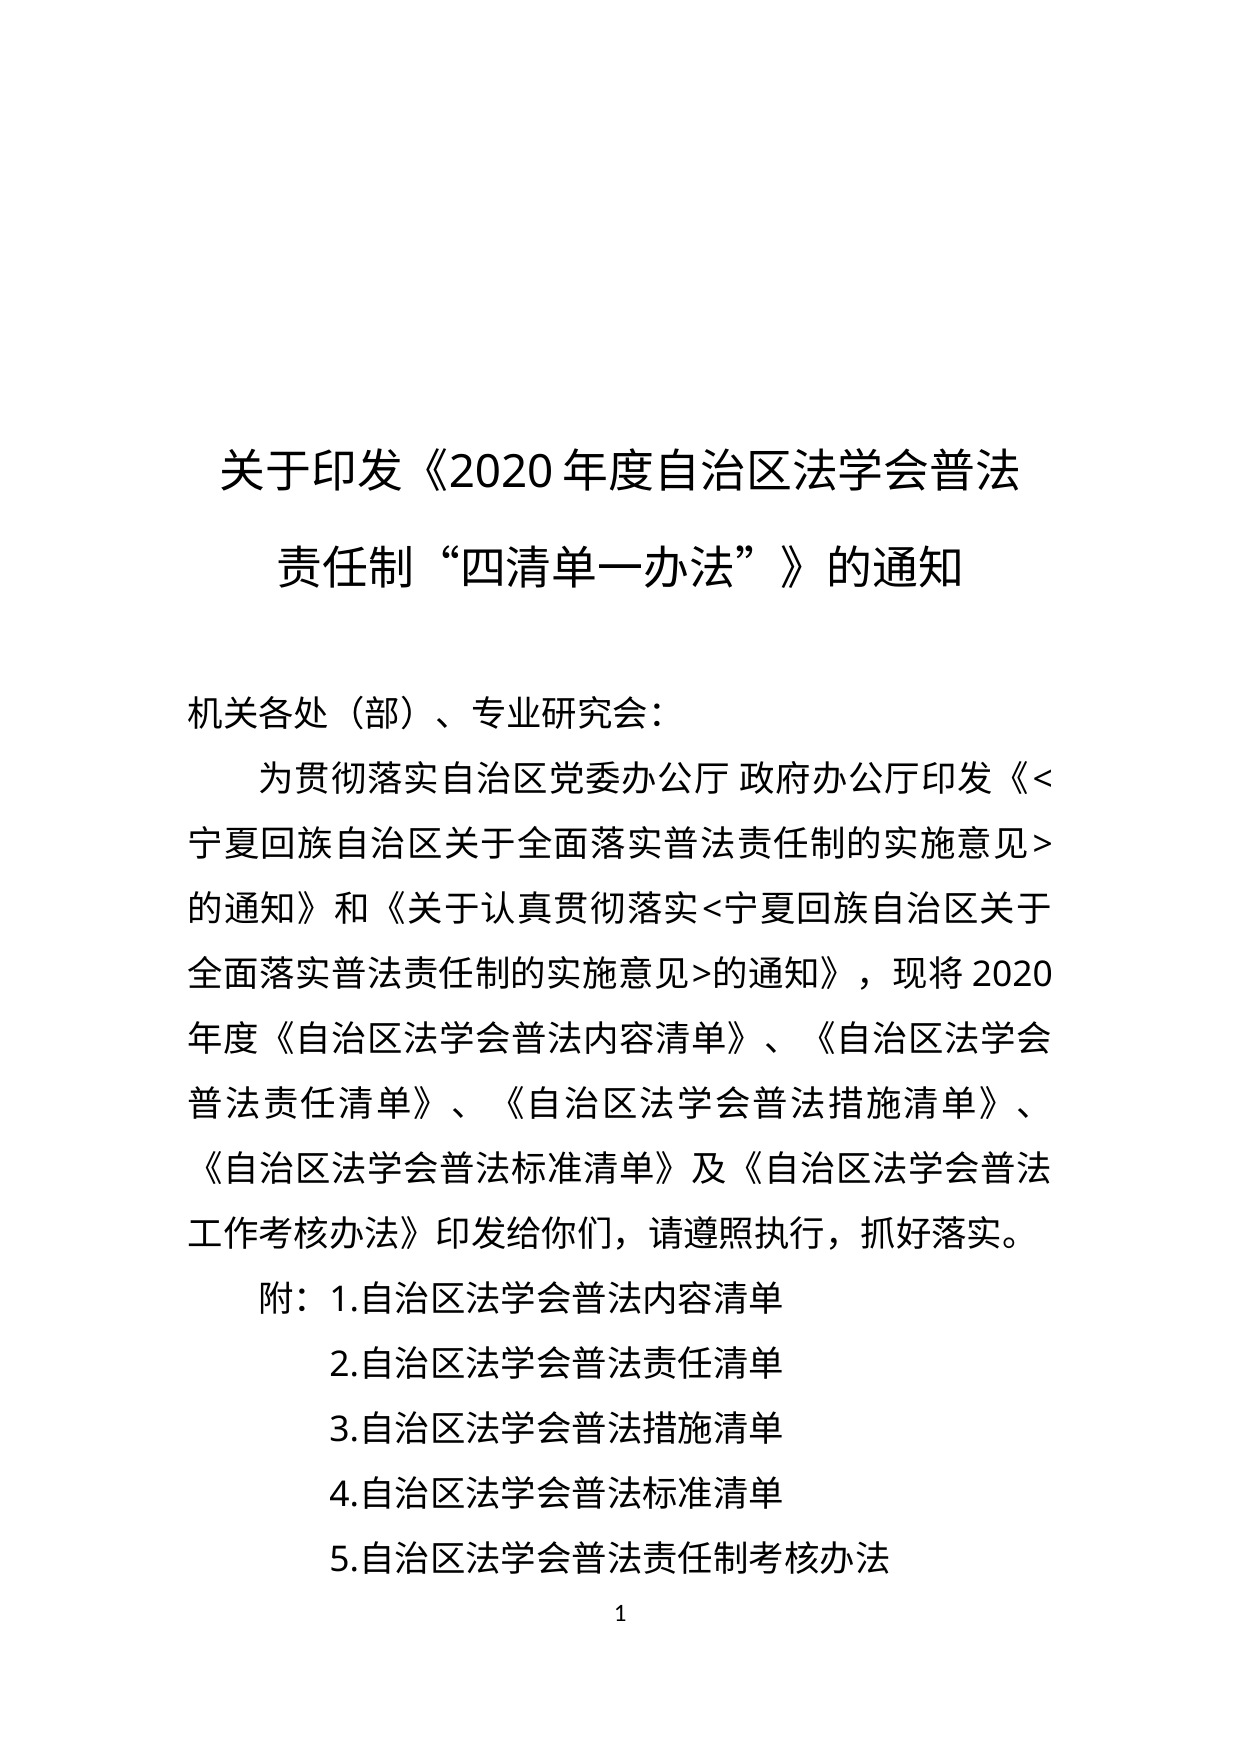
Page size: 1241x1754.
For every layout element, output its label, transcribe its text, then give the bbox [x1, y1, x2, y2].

text 3.自治区法学会普法措施清单 [187, 1393, 1053, 1458]
text 责任制“四清单一办法”》的通知 [187, 516, 1053, 613]
text 附：1.自治区法学会普法内容清单 [187, 1263, 1053, 1328]
text 关于印发《2020年度自治区法学会普法 [187, 418, 1053, 516]
text 2.自治区法学会普法责任清单 [187, 1328, 1053, 1393]
text 5.自治区法学会普法责任制考核办法 [187, 1523, 1053, 1588]
text 机关各处（部）、专业研究会： [187, 678, 1053, 743]
text 4.自治区法学会普法标准清单 [187, 1458, 1053, 1523]
text 为贯彻落实自治区党委办公厅 政府办公厅印发《<宁夏回族自治区关于全面落实普法责任制的实施意见>的通知》和《关于认真贯彻落实<宁夏回族自治区关于全面落实普法责任制的实施意见>的通知》，现将2020年度《自治区法学会普法内容清单》、《自治区法学会普法责任清单》、《自治区法学会普法措施清单》、《自治区法学会普法标准清单》及《自治区法学会普法工作考核办法》印发给你们，请遵照执行，抓好落实。 [187, 743, 1053, 1263]
